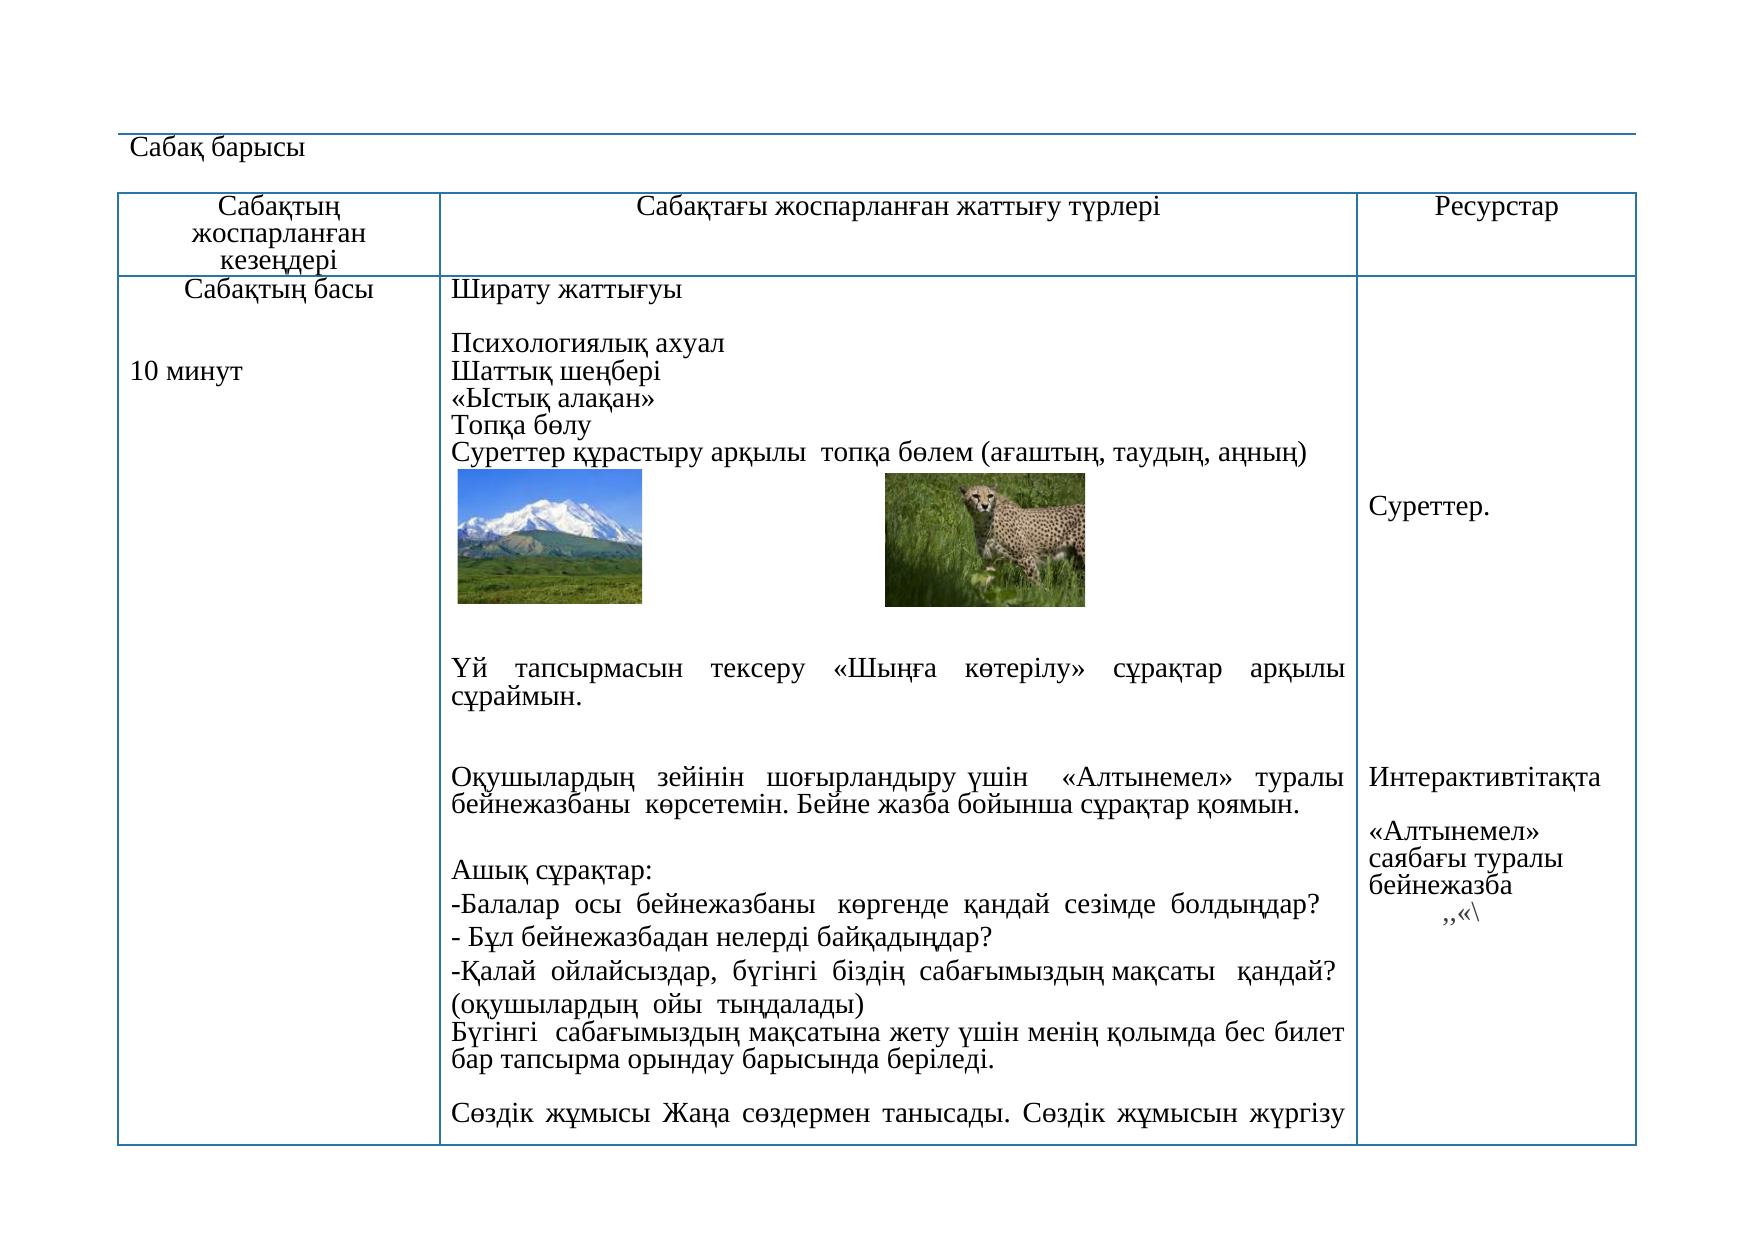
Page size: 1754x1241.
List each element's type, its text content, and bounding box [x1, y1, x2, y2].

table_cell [119, 277, 439, 1144]
table_header Сабақ барысы [118, 135, 1636, 192]
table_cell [441, 277, 1356, 1144]
picture [457, 469, 643, 604]
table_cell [1358, 277, 1635, 1144]
table_cell Сабақтың жоспарланған кезеңдері [119, 194, 439, 275]
table_cell Ресурстар [1358, 194, 1635, 275]
picture [885, 473, 1085, 605]
table_cell Сабақтағы жоспарланған жаттығу түрлері [441, 194, 1356, 275]
